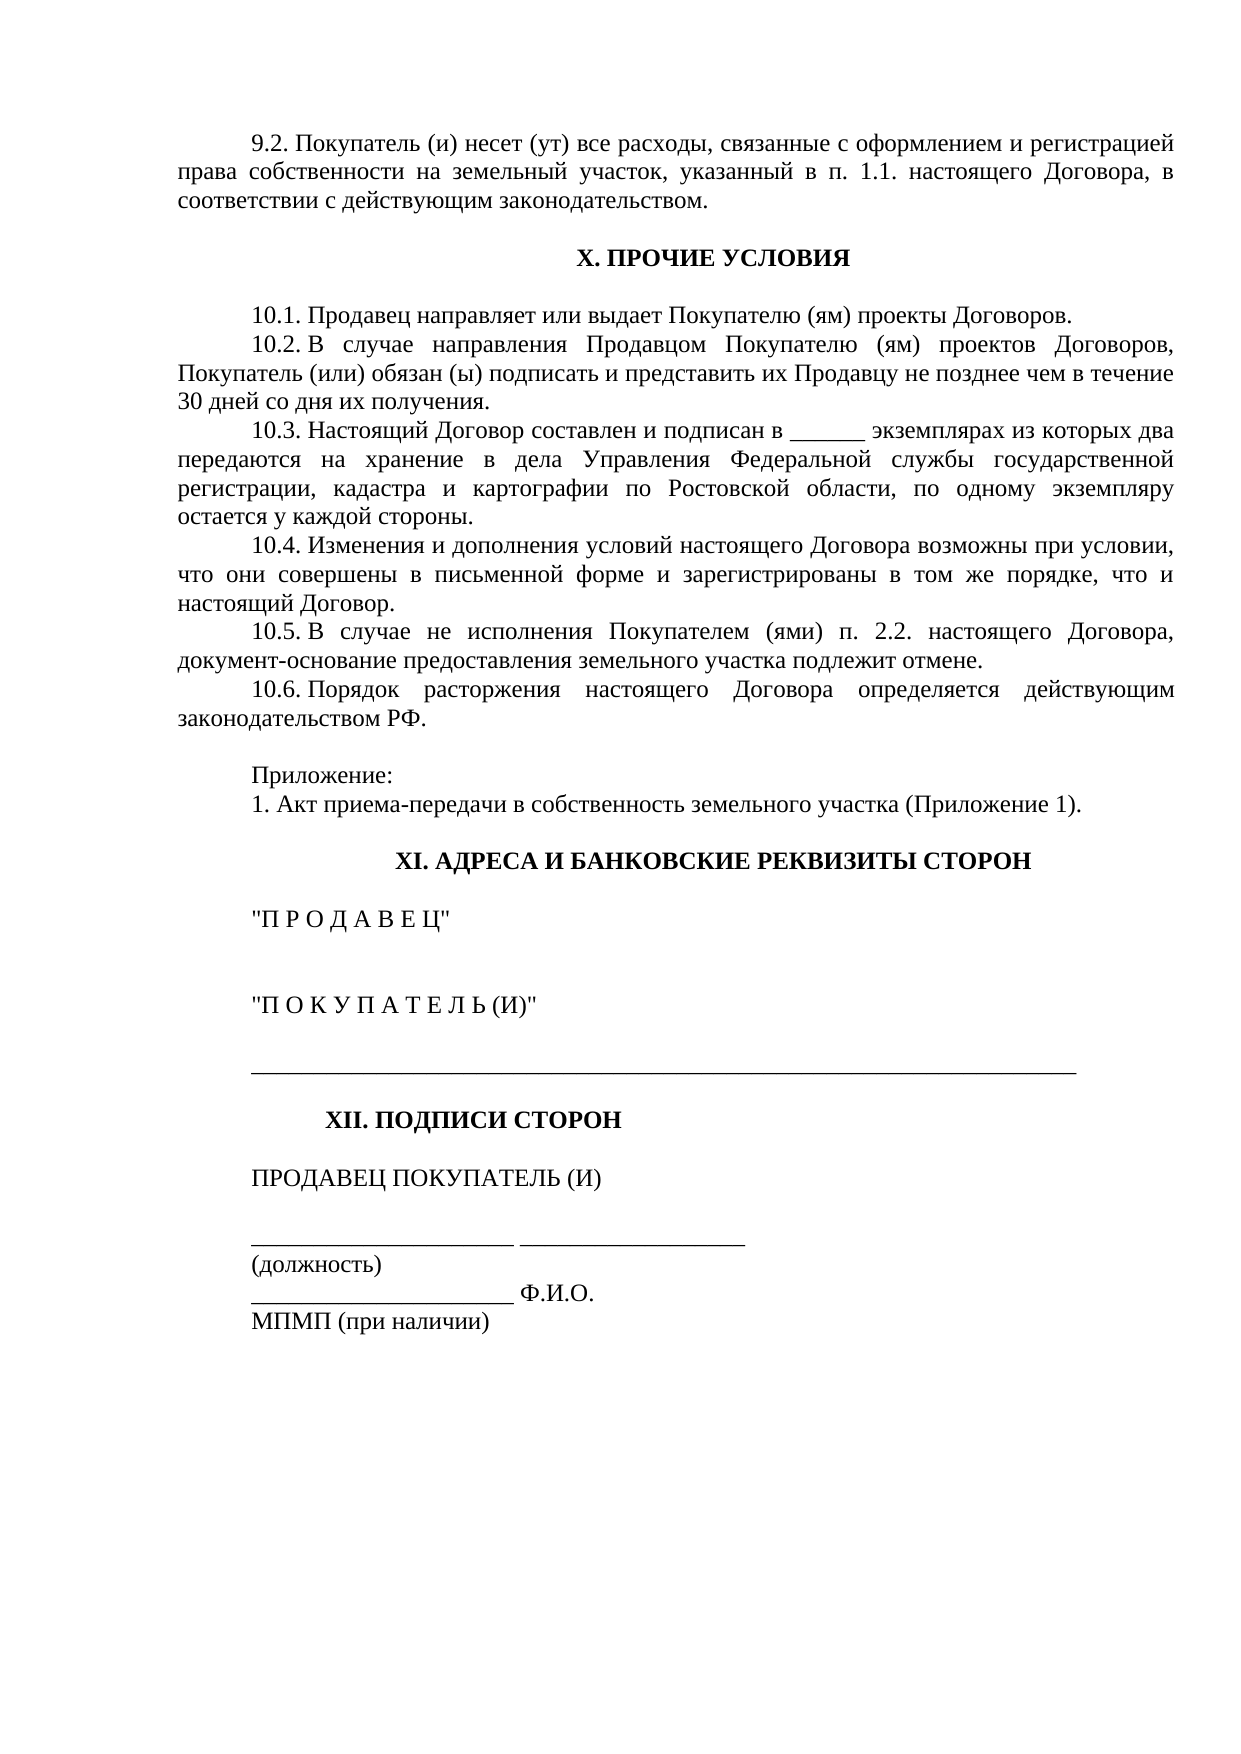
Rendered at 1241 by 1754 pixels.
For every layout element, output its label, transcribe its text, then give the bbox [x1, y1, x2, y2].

text _____________________ __________________ [177, 1220, 1175, 1249]
text "П Р О Д А В Е Ц" [177, 904, 1175, 933]
text 1. Акт приема-передачи в собственность земельного участка (Приложение 1). [177, 789, 1175, 818]
text __________________________________________________________________ [177, 1048, 1175, 1076]
text "П О К У П А Т Е Л Ь (И)" [177, 990, 1175, 1019]
subtitle XII. ПОДПИСИ СТОРОН [177, 1105, 1175, 1134]
text 10.2. В случае направления Продавцом Покупателю (ям) проектов Договоров, Покупатель (или) обязан (ы) подписать и представить их Продавцу не позднее чем в течение 30 дней со дня их получения. [177, 329, 1175, 415]
subtitle Х. ПРОЧИЕ УСЛОВИЯ [177, 243, 1175, 271]
subtitle ХI. АДРЕСА И БАНКОВСКИЕ РЕКВИЗИТЫ СТОРОН [177, 846, 1175, 875]
text 10.6. Порядок расторжения настоящего Договора определяется действующим законодательством РФ. [177, 674, 1175, 731]
text 10.1. Продавец направляет или выдает Покупателю (ям) проекты Договоров. [177, 300, 1175, 329]
text ПРОДАВЕЦ ПОКУПАТЕЛЬ (И) [177, 1163, 1175, 1191]
text 10.5. В случае не исполнения Покупателем (ями) п. 2.2. настоящего Договора, документ-основание предоставления земельного участка подлежит отмене. [177, 616, 1175, 674]
text 10.3. Настоящий Договор составлен и подписан в ______ экземплярах из которых два передаются на хранение в дела Управления Федеральной службы государственной регистрации, кадастра и картографии по Ростовской области, по одному экземпляру остается у каждой стороны. [177, 415, 1175, 530]
text МПМП (при наличии) [177, 1306, 1175, 1335]
text _____________________ Ф.И.О. [177, 1278, 1175, 1306]
text 9.2. Покупатель (и) несет (ут) все расходы, связанные с оформлением и регистрацией права собственности на земельный участок, указанный в п. 1.1. настоящего Договора, в соответствии с действующим законодательством. [177, 128, 1175, 214]
text 10.4. Изменения и дополнения условий настоящего Договора возможны при условии, что они совершены в письменной форме и зарегистрированы в том же порядке, что и настоящий Договор. [177, 530, 1175, 616]
text (должность) [177, 1249, 1175, 1278]
text Приложение: [177, 760, 1175, 789]
